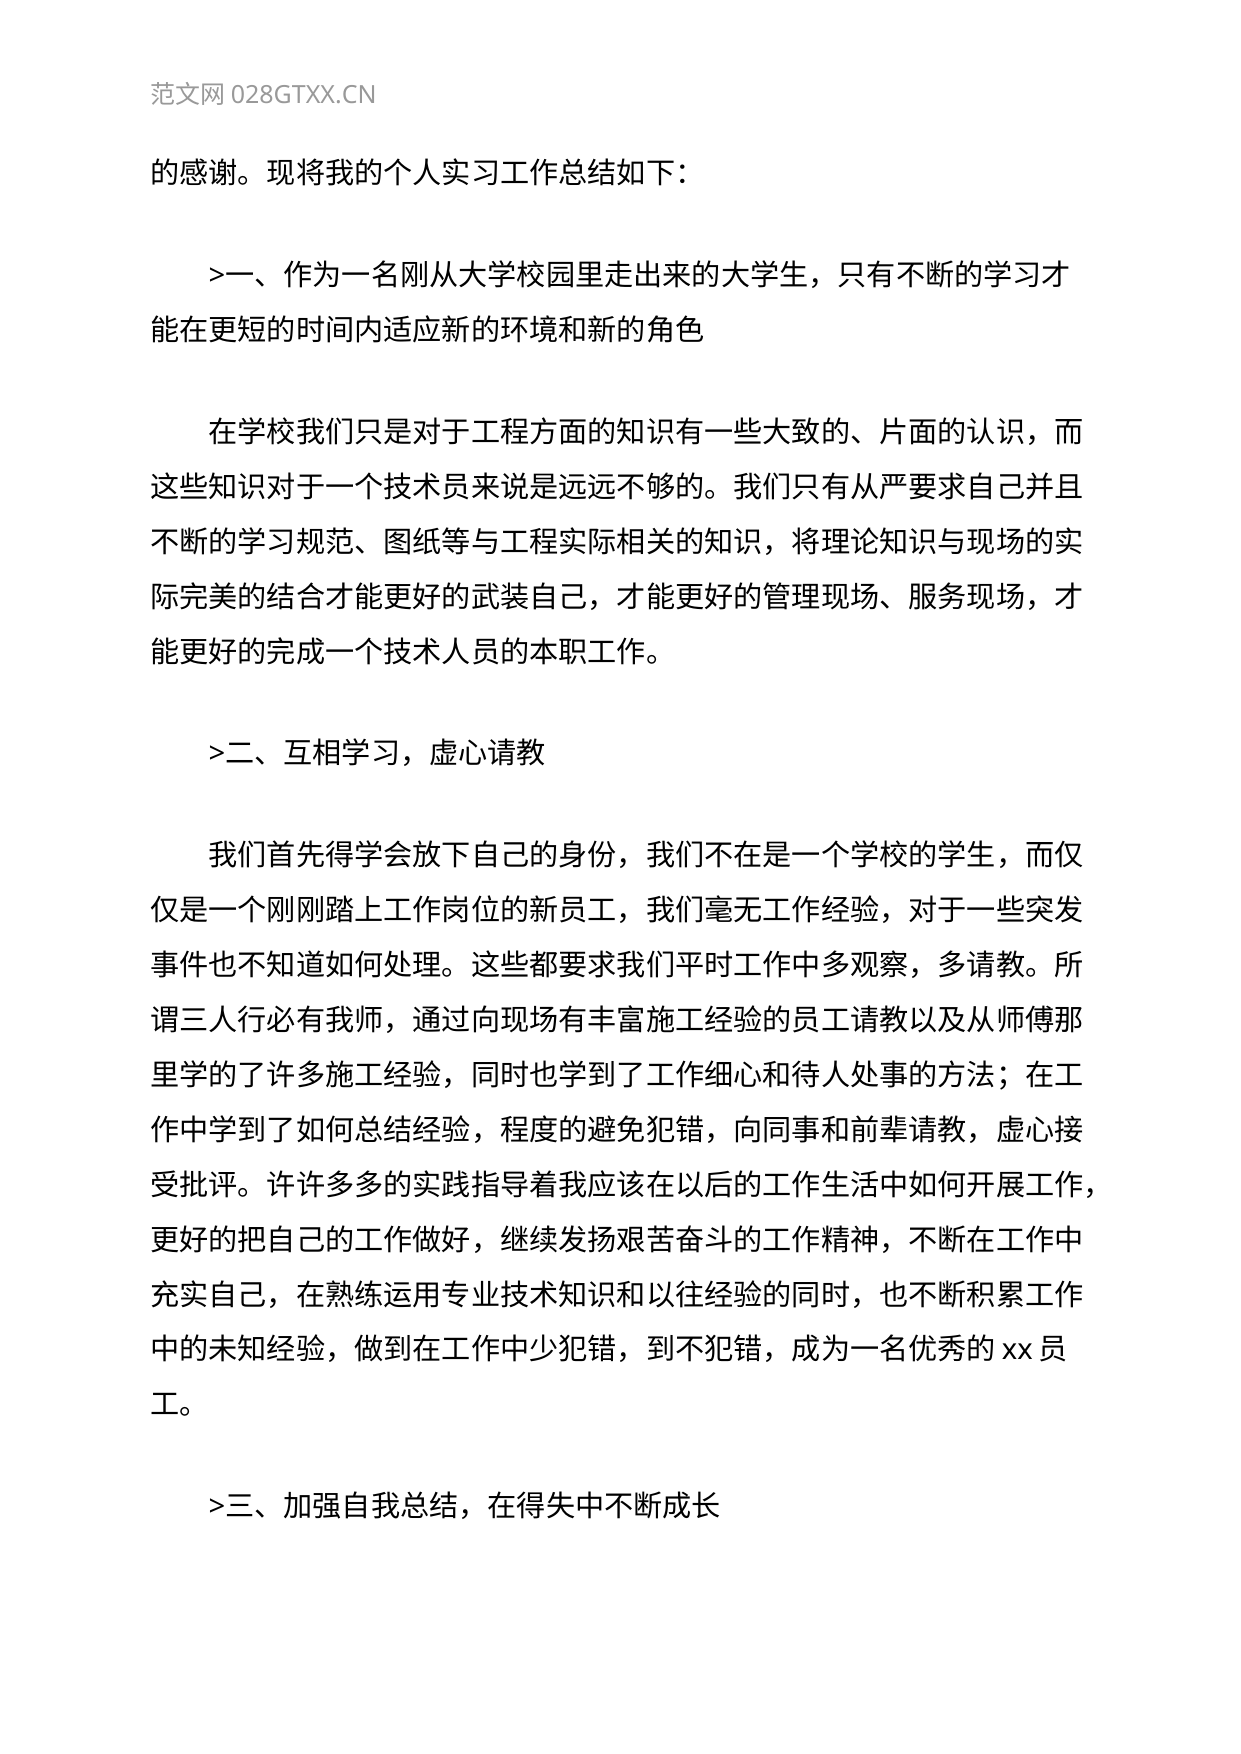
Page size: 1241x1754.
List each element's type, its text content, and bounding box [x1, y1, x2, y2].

text 我们首先得学会放下自己的身份，我们不在是一个学校的学生，而仅仅是一个刚刚踏上工作岗位的新员工，我们毫无工作经验，对于一些突发事件也不知道如何处理。这些都要求我们平时工作中多观察，多请教。所谓三人行必有我师，通过向现场有丰富施工经验的员工请教以及从师傅那里学的了许多施工经验，同时也学到了工作细心和待人处事的方法；在工作中学到了如何总结经验，程度的避免犯错，向同事和前辈请教，虚心接受批评。许许多多的实践指导着我应该在以后的工作生活中如何开展工作，更好的把自己的工作做好，继续发扬艰苦奋斗的工作精神，不断在工作中充实自己，在熟练运用专业技术知识和以往经验的同时，也不断积累工作中的未知经验，做到在工作中少犯错，到不犯错，成为一名优秀的xx员工。 [150, 832, 1090, 1423]
text >一、作为一名刚从大学校园里走出来的大学生，只有不断的学习才能在更短的时间内适应新的环境和新的角色 [150, 252, 1090, 349]
text >二、互相学习，虚心请教 [150, 730, 1090, 772]
text >三、加强自我总结，在得失中不断成长 [150, 1483, 1090, 1525]
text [150, 150, 1090, 192]
text 在学校我们只是对于工程方面的知识有一些大致的、片面的认识，而这些知识对于一个技术员来说是远远不够的。我们只有从严要求自己并且不断的学习规范、图纸等与工程实际相关的知识，将理论知识与现场的实际完美的结合才能更好的武装自己，才能更好的管理现场、服务现场，才能更好的完成一个技术人员的本职工作。 [150, 408, 1090, 670]
